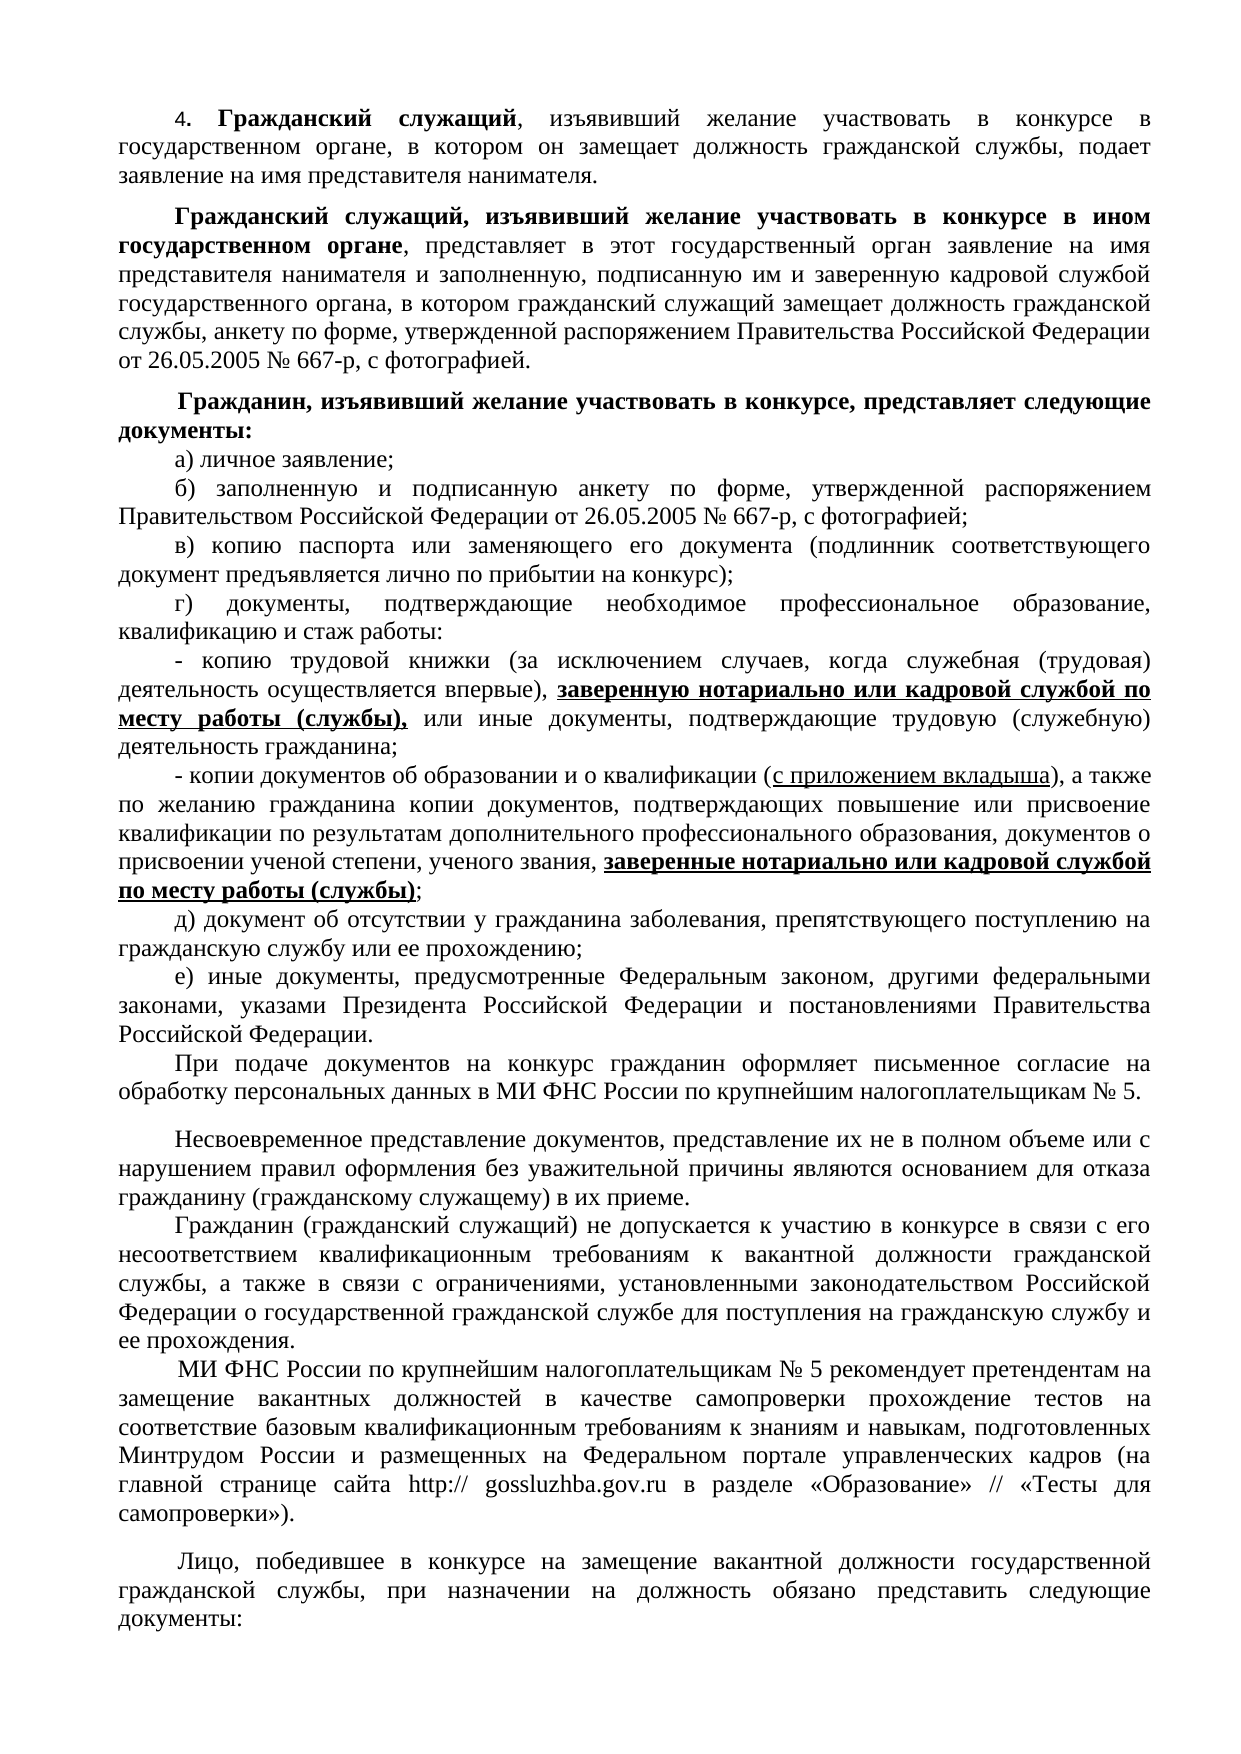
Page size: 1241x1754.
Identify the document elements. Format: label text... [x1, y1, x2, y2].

text При подаче документов на конкурс гражданин оформляет письменное согласие на обработку персональных данных в МИ ФНС России по крупнейшим налогоплательщикам № 5. [118, 1048, 1152, 1105]
text д) документ об отсутствии у гражданина заболевания, препятствующего поступлению на гражданскую службу или ее прохождению; [118, 904, 1152, 961]
text Несвоевременное представление документов, представление их не в полном объеме или с нарушением правил оформления без уважительной причины являются основанием для отказа гражданину (гражданскому служащему) в их приеме. [118, 1124, 1152, 1211]
text е) иные документы, предусмотренные Федеральным законом, другими федеральными законами, указами Президента Российской Федерации и постановлениями Правительства Российской Федерации. [118, 961, 1152, 1048]
text Лицо, победившее в конкурсе на замещение вакантной должности государственной гражданской службы, при назначении на должность обязано представить следующие документы: [118, 1546, 1152, 1632]
text - копию трудовой книжки (за исключением случаев, когда служебная (трудовая) деятельность осуществляется впервые), заверенную нотариально или кадровой службой по месту работы (службы), или иные документы, подтверждающие трудовую (служебную) деятельность гражданина; [118, 645, 1152, 760]
text МИ ФНС России по крупнейшим налогоплательщикам № 5 рекомендует претендентам на замещение вакантных должностей в качестве самопроверки прохождение тестов на соответствие базовым квалификационным требованиям к знаниям и навыкам, подготовленных Минтрудом России и размещенных на Федеральном портале управленческих кадров (на главной странице сайта http:// gossluzhba.gov.ru в разделе «Образование» // «Тесты для самопроверки»). [118, 1354, 1152, 1527]
text г) документы, подтверждающие необходимое профессиональное образование, квалификацию и стаж работы: [118, 588, 1152, 645]
text б) заполненную и подписанную анкету по форме, утвержденной распоряжением Правительством Российской Федерации от 26.05.2005 № 667-р, с фотографией; [118, 473, 1152, 530]
text в) копию паспорта или заменяющего его документа (подлинник соответствующего документ предъявляется лично по прибытии на конкурс); [118, 530, 1152, 588]
text Гражданин (гражданский служащий) не допускается к участию в конкурсе в связи с его несоответствием квалификационным требованиям к вакантной должности гражданской службы, а также в связи с ограничениями, установленными законодательством Российской Федерации о государственной гражданской службе для поступления на гражданскую службу и ее прохождения. [118, 1211, 1152, 1354]
text Гражданский служащий, изъявивший желание участвовать в конкурсе в ином государственном органе, представляет в этот государственный орган заявление на имя представителя нанимателя и заполненную, подписанную им и заверенную кадровой службой государственного органа, в котором гражданский служащий замещает должность гражданской службы, анкету по форме, утвержденной распоряжением Правительства Российской Федерации от 26.05.2005 № 667-р, с фотографией. [118, 201, 1152, 374]
text 4. Гражданский служащий, изъявивший желание участвовать в конкурсе в государственном органе, в котором он замещает должность гражданской службы, подает заявление на имя представителя нанимателя. [118, 103, 1152, 189]
text Гражданин, изъявивший желание участвовать в конкурсе, представляет следующие документы: [118, 386, 1152, 444]
text а) личное заявление; [118, 444, 1152, 473]
text - копии документов об образовании и о квалификации (с приложением вкладыша), а также по желанию гражданина копии документов, подтверждающих повышение или присвоение квалификации по результатам дополнительного профессионального образования, документов о присвоении ученой степени, ученого звания, заверенные нотариально или кадровой службой по месту работы (службы); [118, 760, 1152, 904]
